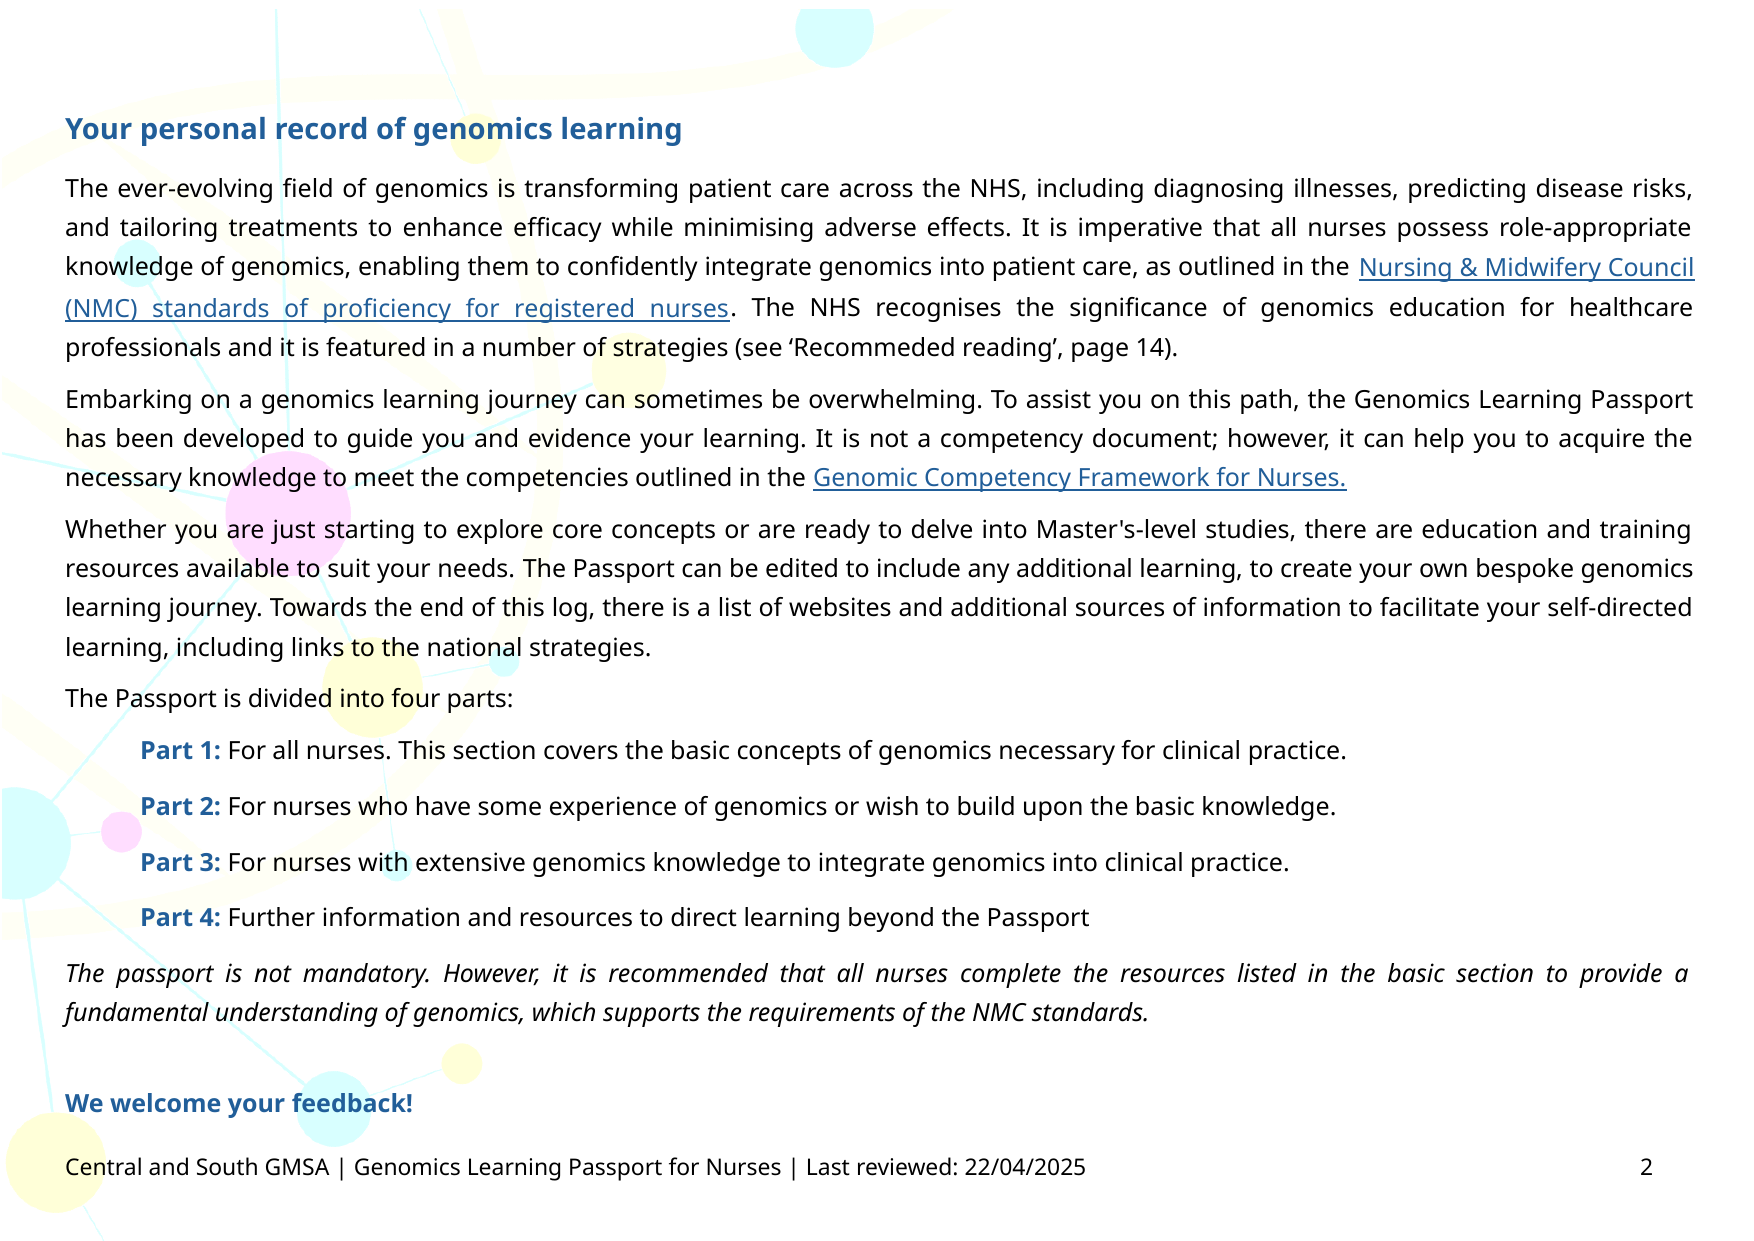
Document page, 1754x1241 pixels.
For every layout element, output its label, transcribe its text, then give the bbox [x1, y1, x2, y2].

text The Passport is divided into four parts: [65, 681, 1695, 715]
text Embarking on a genomics learning journey can sometimes be overwhelming. To assist you on this path, the Genomics Learning Passport has been developed to guide you and evidence your learning. It is not a competency document; however, it can help you to acquire the necessary knowledge to meet the competencies outlined in the Genomic Competency Framework for Nurses. [65, 382, 1695, 494]
text Part 4: Further information and resources to direct learning beyond the Passport [65, 900, 1695, 934]
text Part 1: For all nurses. This section covers the basic concepts of genomics necessary for clinical practice. [65, 732, 1695, 767]
text Part 2: For nurses who have some experience of genomics or wish to build upon the basic knowledge. [65, 788, 1695, 822]
text The ever-evolving field of genomics is transforming patient care across the NHS, including diagnosing illnesses, predicting disease risks, and tailoring treatments to enhance efficacy while minimising adverse effects. It is imperative that all nurses possess role-appropriate knowledge of genomics, enabling them to confidently integrate genomics into patient care, as outlined in the Nursing & Midwifery Council (NMC) standards of proficiency for registered nurses. The NHS recognises the significance of genomics education for healthcare professionals and it is featured in a number of strategies (see ‘Recommeded reading’, page 14). [65, 170, 1695, 364]
text The passport is not mandatory. However, it is recommended that all nurses complete the resources listed in the basic section to provide a fundamental understanding of genomics, which supports the requirements of the NMC standards. [65, 956, 1695, 1029]
text Your personal record of genomics learning [65, 108, 1695, 148]
text We welcome your feedback! [65, 1047, 1695, 1120]
text Part 3: For nurses with extensive genomics knowledge to integrate genomics into clinical practice. [65, 844, 1695, 878]
text Whether you are just starting to explore core concepts or are ready to delve into Master's-level studies, there are education and training resources available to suit your needs. The Passport can be edited to include any additional learning, to create your own bespoke genomics learning journey. Towards the end of this log, there is a list of websites and additional sources of information to facilitate your self-directed learning, including links to the national strategies. [65, 512, 1695, 663]
